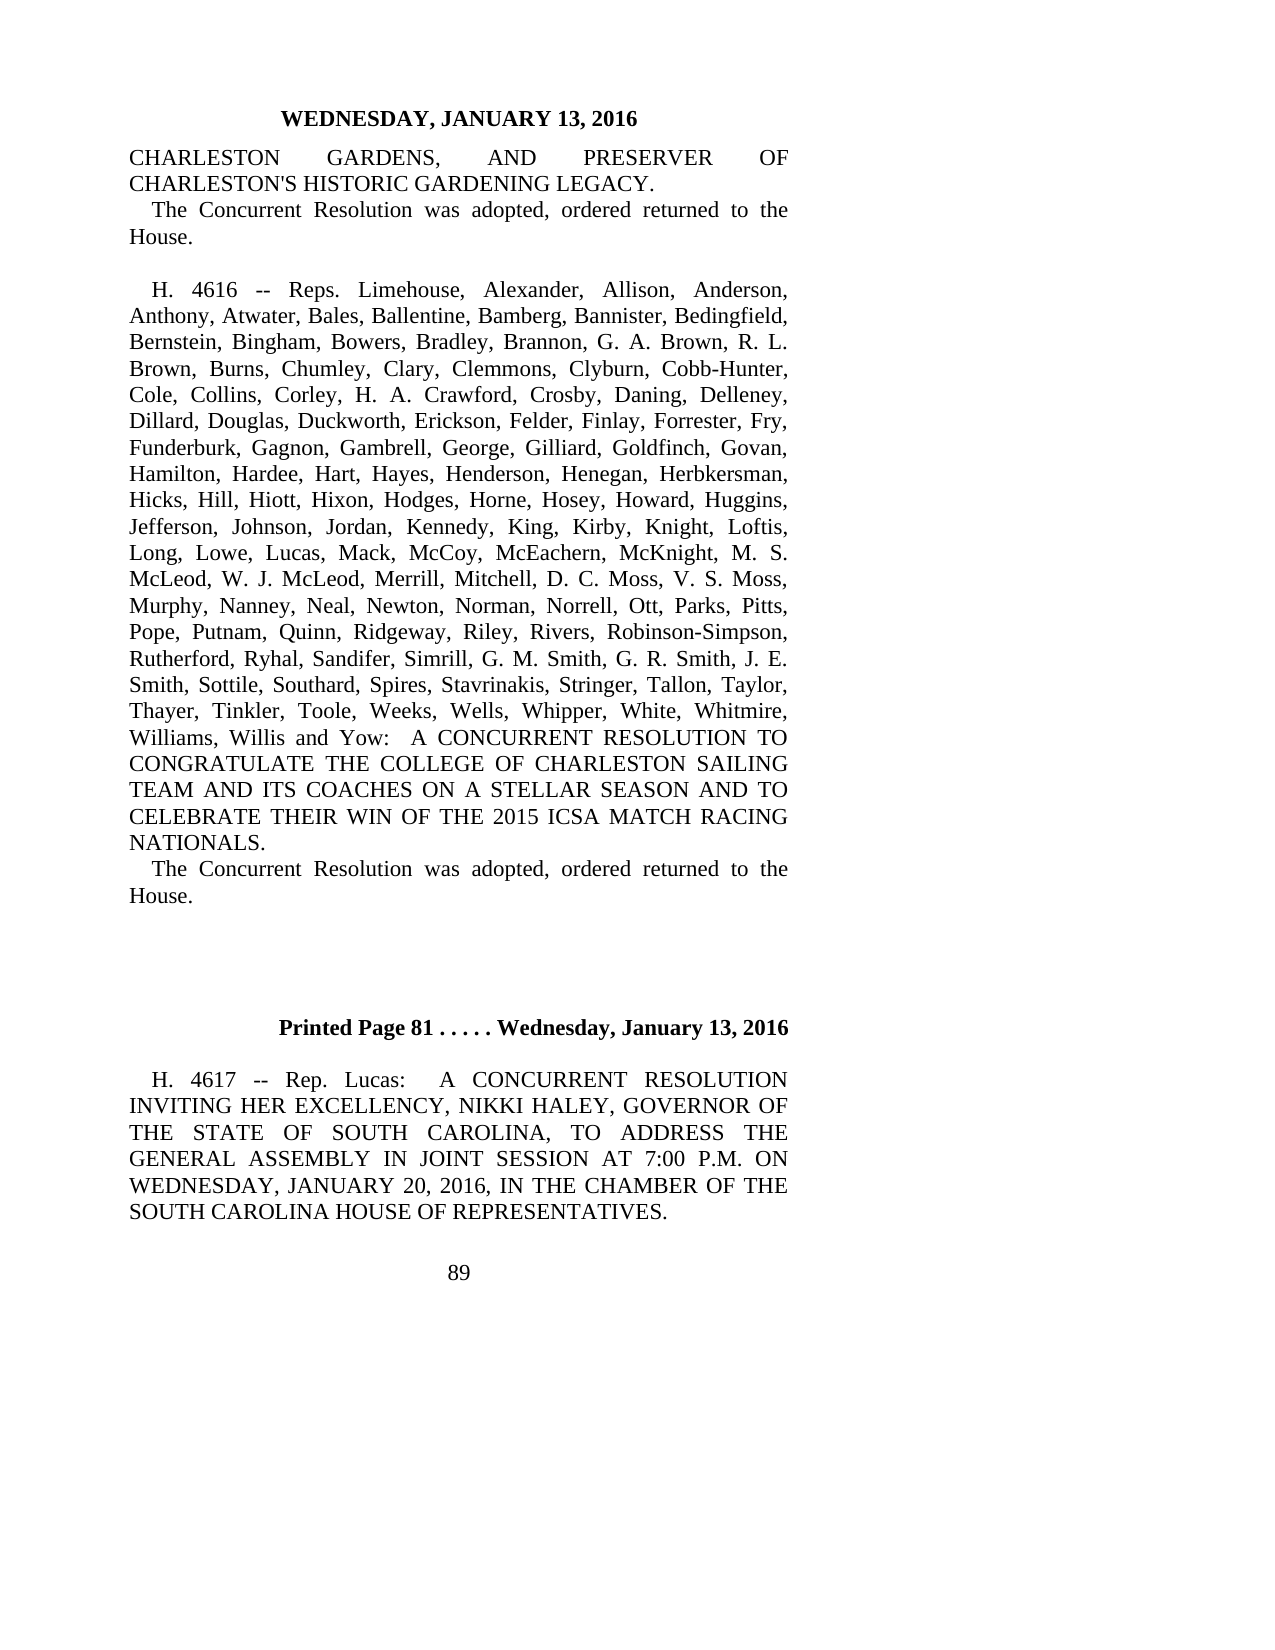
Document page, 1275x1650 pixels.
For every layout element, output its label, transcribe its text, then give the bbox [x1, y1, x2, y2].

text The Concurrent Resolution was adopted, ordered returned to the House. [129, 197, 789, 249]
text The Concurrent Resolution was adopted, ordered returned to the House. [129, 855, 789, 908]
text H. 4616 -- Reps. Limehouse, Alexander, Allison, Anderson, Anthony, Atwater, Bales, Ballentine, Bamberg, Bannister, Bedingfield, Bernstein, Bingham, Bowers, Bradley, Brannon, G. A. Brown, R. L. Brown, Burns, Chumley, Clary, Clemmons, Clyburn, Cobb-Hunter, Cole, Collins, Corley, H. A. Crawford, Crosby, Daning, Delleney, Dillard, Douglas, Duckworth, Erickson, Felder, Finlay, Forrester, Fry, Funderburk, Gagnon, Gambrell, George, Gilliard, Goldfinch, Govan, Hamilton, Hardee, Hart, Hayes, Henderson, Henegan, Herbkersman, Hicks, Hill, Hiott, Hixon, Hodges, Horne, Hosey, Howard, Huggins, Jefferson, Johnson, Jordan, Kennedy, King, Kirby, Knight, Loftis, Long, Lowe, Lucas, Mack, McCoy, McEachern, McKnight, M. S. McLeod, W. J. McLeod, Merrill, Mitchell, D. C. Moss, V. S. Moss, Murphy, Nanney, Neal, Newton, Norman, Norrell, Ott, Parks, Pitts, Pope, Putnam, Quinn, Ridgeway, Riley, Rivers, Robinson-Simpson, Rutherford, Ryhal, Sandifer, Simrill, G. M. Smith, G. R. Smith, J. E. Smith, Sottile, Southard, Spires, Stavrinakis, Stringer, Tallon, Taylor, Thayer, Tinkler, Toole, Weeks, Wells, Whipper, White, Whitmire, Williams, Willis and Yow: A CONCURRENT RESOLUTION TO CONGRATULATE THE COLLEGE OF CHARLESTON SAILING TEAM AND ITS COACHES ON A STELLAR SEASON AND TO CELEBRATE THEIR WIN OF THE 2015 ICSA MATCH RACING NATIONALS. [129, 276, 789, 855]
text Printed Page 81 . . . . . Wednesday, January 13, 2016 [129, 1013, 789, 1040]
text H. 4617 -- Rep. Lucas: A CONCURRENT RESOLUTION INVITING HER EXCELLENCY, NIKKI HALEY, GOVERNOR OF THE STATE OF SOUTH CAROLINA, TO ADDRESS THE GENERAL ASSEMBLY IN JOINT SESSION AT 7:00 P.M. ON WEDNESDAY, JANUARY 20, 2016, IN THE CHAMBER OF THE SOUTH CAROLINA HOUSE OF REPRESENTATIVES. [129, 1066, 789, 1224]
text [129, 144, 789, 197]
